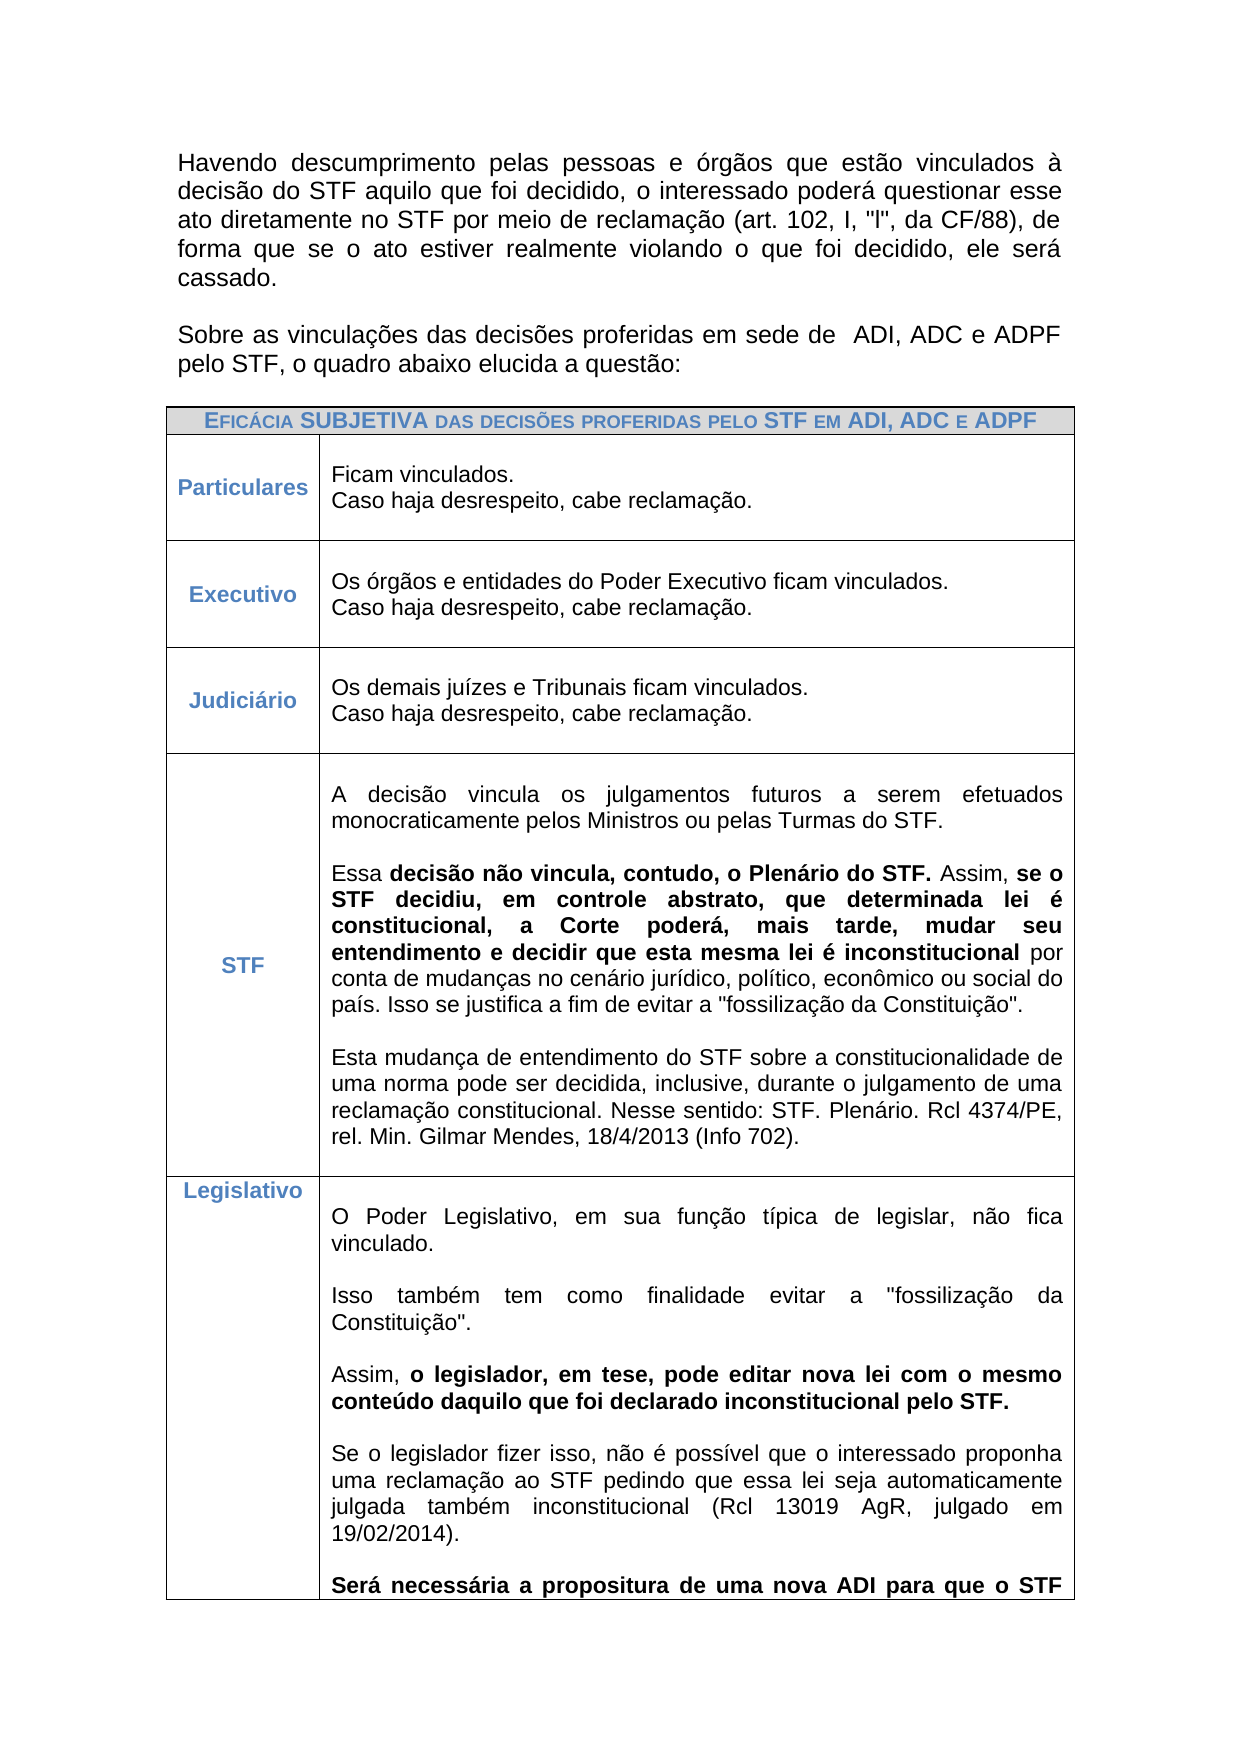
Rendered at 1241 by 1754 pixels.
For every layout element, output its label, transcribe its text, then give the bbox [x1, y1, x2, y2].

table_cell Legislativo [167, 1177, 319, 1598]
table_cell Os órgãos e entidades do Poder Executivo ficam vinculados. Caso haja desrespeito, cabe reclamação. [320, 541, 1074, 647]
table_header Eficácia SUBJETIVA das decisões proferidas pelo STF em ADI, ADC e ADPF [167, 408, 1074, 434]
table_cell A decisão vincula os julgamentos futuros a serem efetuados monocraticamente pelos Ministros ou pelas Turmas do STF. Essa decisão não vincula, contudo, o Plenário do STF. Assim, se o STF decidiu, em controle abstrato, que determinada lei é constitucional, a Corte poderá, mais tarde, mudar seu entendimento e decidir que esta mesma lei é inconstitucional por conta de mudanças no cenário jurídico, político, econômico ou social do país. Isso se justifica a fim de evitar a "fossilização da Constituição". Esta mudança de entendimento do STF sobre a constitucionalidade de uma norma pode ser decidida, inclusive, durante o julgamento de uma reclamação constitucional. Nesse sentido: STF. Plenário. Rcl 4374/PE, rel. Min. Gilmar Mendes, 18/4/2013 (Info 702). [320, 754, 1074, 1176]
table_cell Ficam vinculados. Caso haja desrespeito, cabe reclamação. [320, 435, 1074, 540]
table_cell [320, 1177, 1074, 1598]
table_cell STF [167, 754, 319, 1176]
table_cell Os demais juízes e Tribunais ficam vinculados. Caso haja desrespeito, cabe reclamação. [320, 648, 1074, 753]
table_cell Executivo [167, 541, 319, 647]
text Havendo descumprimento pelas pessoas e órgãos que estão vinculados à decisão do STF aquilo que foi decidido, o interessado poderá questionar esse ato diretamente no STF por meio de reclamação (art. 102, I, "l", da CF/88), de forma que se o ato estiver realmente violando o que foi decidido, ele será cassado. [177, 148, 1063, 291]
text Sobre as vinculações das decisões proferidas em sede de ADI, ADC e ADPF pelo STF, o quadro abaixo elucida a questão: [177, 320, 1063, 378]
table_cell Judiciário [167, 648, 319, 753]
table_cell Particulares [167, 435, 319, 540]
